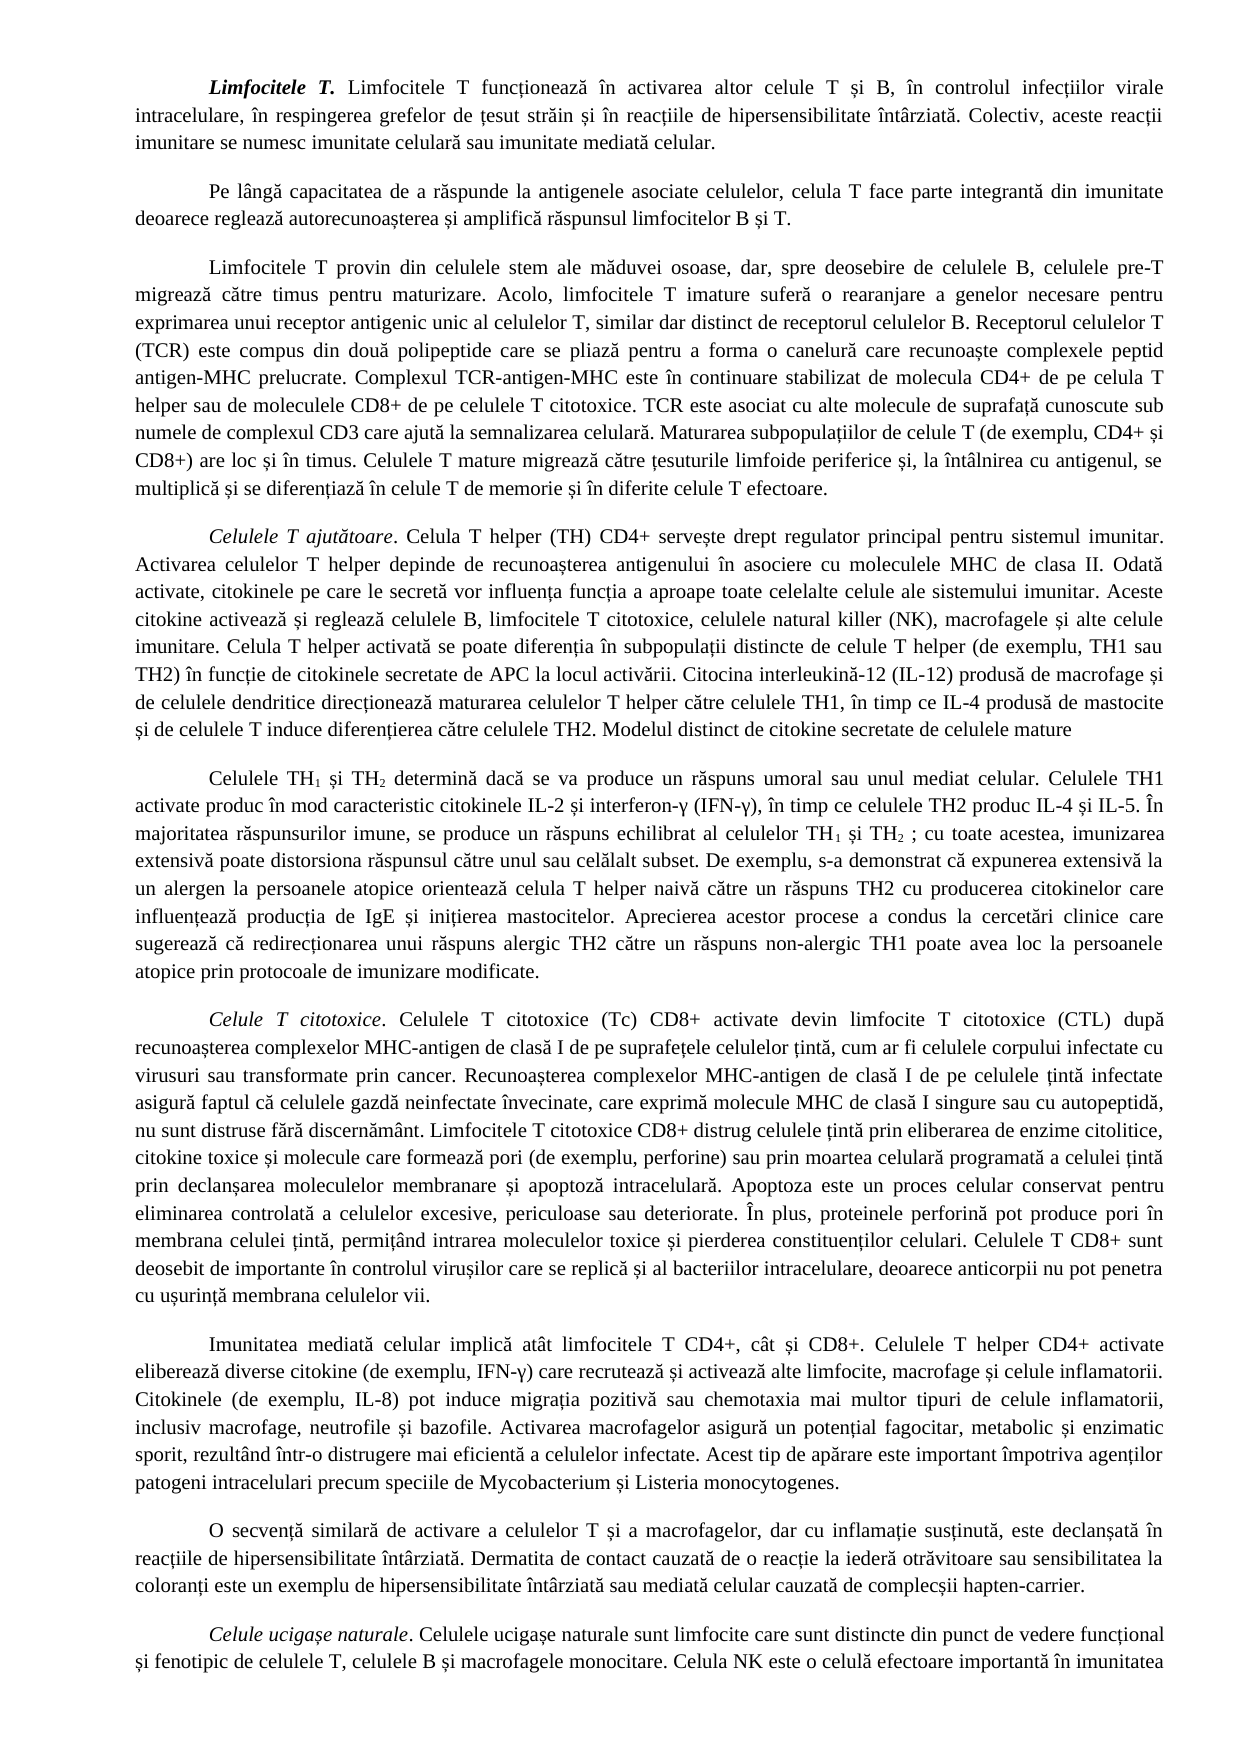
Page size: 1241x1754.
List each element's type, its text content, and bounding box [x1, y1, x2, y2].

text Pe lângă capacitatea de a răspunde la antigenele asociate celulelor, celula T face parte integrantă din imunitate deoarece reglează autorecunoașterea și amplifică răspunsul limfocitelor B și T. [135, 179, 1165, 230]
text Celulele T ajutătoare. Celula T helper (TH) CD4+ servește drept regulator principal pentru sistemul imunitar. Activarea celulelor T helper depinde de recunoașterea antigenului în asociere cu moleculele MHC de clasa II. Odată activate, citokinele pe care le secretă vor influența funcția a aproape toate celelalte celule ale sistemului imunitar. Aceste citokine activează și reglează celulele B, limfocitele T citotoxice, celulele natural killer (NK), macrofagele și alte celule imunitare. Celula T helper activată se poate diferenția în subpopulații distincte de celule T helper (de exemplu, TH1 sau TH2) în funcție de citokinele secretate de APC la locul activării. Citocina interleukină-12 (IL-12) produsă de macrofage și de celulele dendritice direcționează maturarea celulelor T helper către celulele TH1, în timp ce IL-4 produsă de mastocite și de celulele T induce diferențierea către celulele TH2. Modelul distinct de citokine secretate de celulele mature [135, 524, 1165, 741]
text Imunitatea mediată celular implică atât limfocitele T CD4+, cât și CD8+. Celulele T helper CD4+ activate eliberează diverse citokine (de exemplu, IFN-γ) care recrutează și activează alte limfocite, macrofage și celule inflamatorii. Citokinele (de exemplu, IL-8) pot induce migrația pozitivă sau chemotaxia mai multor tipuri de celule inflamatorii, inclusiv macrofage, neutrofile și bazofile. Activarea macrofagelor asigură un potențial fagocitar, metabolic și enzimatic sporit, rezultând într-o distrugere mai eficientă a celulelor infectate. Acest tip de apărare este important împotriva agenților patogeni intracelulari precum speciile de Mycobacterium și Listeria monocytogenes. [135, 1332, 1165, 1494]
text Limfocitele T provin din celulele stem ale măduvei osoase, dar, spre deosebire de celulele B, celulele pre-T migrează către timus pentru maturizare. Acolo, limfocitele T imature suferă o rearanjare a genelor necesare pentru exprimarea unui receptor antigenic unic al celulelor T, similar dar distinct de receptorul celulelor B. Receptorul celulelor T (TCR) este compus din două polipeptide care se pliază pentru a forma o canelură care recunoaște complexele peptid antigen-MHC prelucrate. Complexul TCR-antigen-MHC este în continuare stabilizat de molecula CD4+ de pe celula T helper sau de moleculele CD8+ de pe celulele T citotoxice. TCR este asociat cu alte molecule de suprafață cunoscute sub numele de complexul CD3 care ajută la semnalizarea celulară. Maturarea subpopulațiilor de celule T (de exemplu, CD4+ și CD8+) are loc și în timus. Celulele T mature migrează către țesuturile limfoide periferice și, la întâlnirea cu antigenul, se multiplică și se diferențiază în celule T de memorie și în diferite celule T efectoare. [135, 255, 1165, 499]
text Celule T citotoxice. Celulele T citotoxice (Tc) CD8+ activate devin limfocite T citotoxice (CTL) după recunoașterea complexelor MHC-antigen de clasă I de pe suprafețele celulelor țintă, cum ar fi celulele corpului infectate cu virusuri sau transformate prin cancer. Recunoașterea complexelor MHC-antigen de clasă I de pe celulele țintă infectate asigură faptul că celulele gazdă neinfectate învecinate, care exprimă molecule MHC de clasă I singure sau cu autopeptidă, nu sunt distruse fără discernământ. Limfocitele T citotoxice CD8+ distrug celulele țintă prin eliberarea de enzime citolitice, citokine toxice și molecule care formează pori (de exemplu, perforine) sau prin moartea celulară programată a celulei țintă prin declanșarea moleculelor membranare și apoptoză intracelulară. Apoptoza este un proces celular conservat pentru eliminarea controlată a celulelor excesive, periculoase sau deteriorate. În plus, proteinele perforină pot produce pori în membrana celulei țintă, permițând intrarea moleculelor toxice și pierderea constituenților celulari. Celulele T CD8+ sunt deosebit de importante în controlul virușilor care se replică și al bacteriilor intracelulare, deoarece anticorpii nu pot penetra cu ușurință membrana celulelor vii. [135, 1007, 1165, 1307]
text Celulele TH1 și TH2 determină dacă se va produce un răspuns umoral sau unul mediat celular. Celulele TH1 activate produc în mod caracteristic citokinele IL-2 și interferon-γ (IFN-γ), în timp ce celulele TH2 produc IL-4 și IL-5. În majoritatea răspunsurilor imune, se produce un răspuns echilibrat al celulelor TH1 și TH2 ; cu toate acestea, imunizarea extensivă poate distorsiona răspunsul către unul sau celălalt subset. De exemplu, s-a demonstrat că expunerea extensivă la un alergen la persoanele atopice orientează celula T helper naivă către un răspuns TH2 cu producerea citokinelor care influențează producția de IgE și inițierea mastocitelor. Aprecierea acestor procese a condus la cercetări clinice care sugerează că redirecționarea unui răspuns alergic TH2 către un răspuns non-alergic TH1 poate avea loc la persoanele atopice prin protocoale de imunizare modificate. [135, 766, 1165, 983]
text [135, 1622, 1165, 1673]
text Limfocitele T. Limfocitele T funcționează în activarea altor celule T și B, în controlul infecțiilor virale intracelulare, în respingerea grefelor de țesut străin și în reacțiile de hipersensibilitate întârziată. Colectiv, aceste reacții imunitare se numesc imunitate celulară sau imunitate mediată celular. [135, 75, 1165, 154]
text O secvență similară de activare a celulelor T și a macrofagelor, dar cu inflamație susținută, este declanșată în reacțiile de hipersensibilitate întârziată. Dermatita de contact cauzată de o reacție la iederă otrăvitoare sau sensibilitatea la coloranți este un exemplu de hipersensibilitate întârziată sau mediată celular cauzată de complecșii hapten-carrier. [135, 1518, 1165, 1597]
